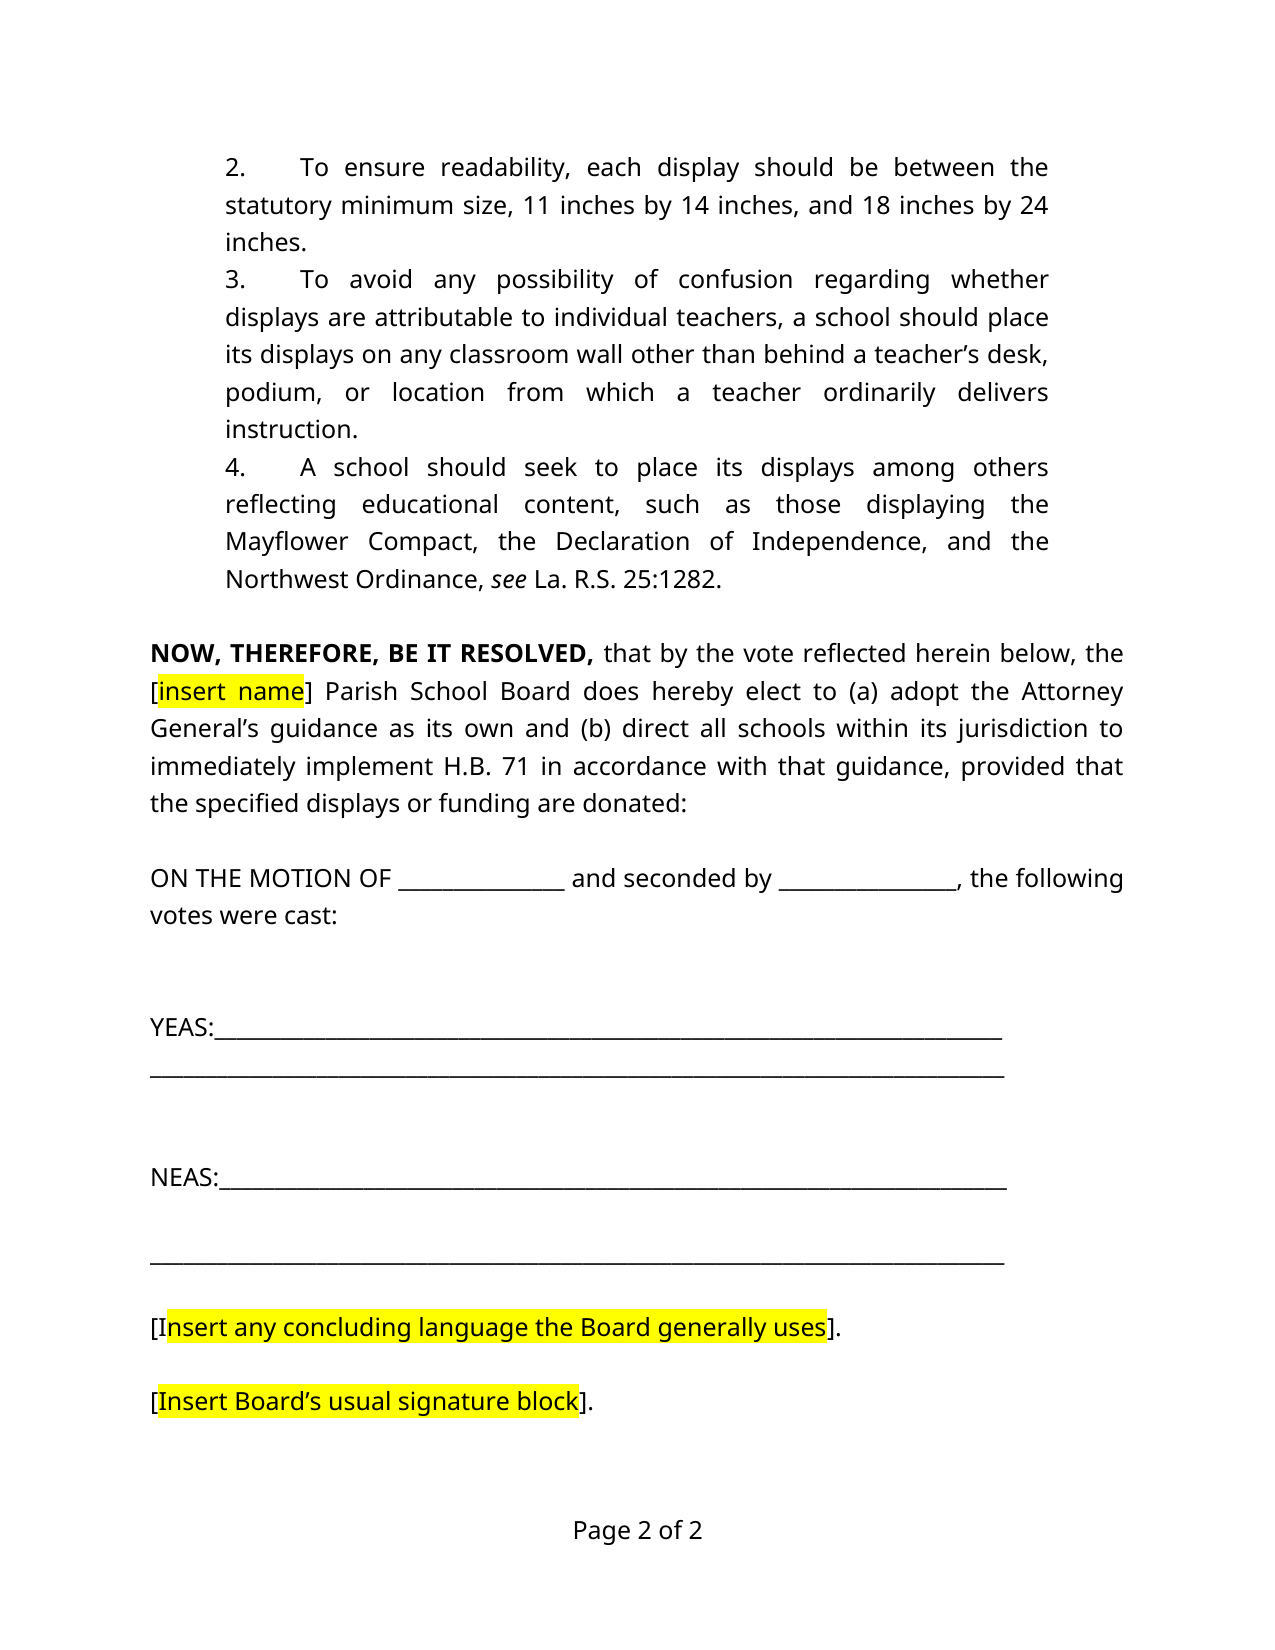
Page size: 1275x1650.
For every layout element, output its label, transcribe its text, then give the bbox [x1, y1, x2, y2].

text ON THE MOTION OF _______________ and seconded by ________________, the following votes were cast: [150, 861, 1125, 932]
list To avoid any possibility of confusion regarding whether displays are attributable to individual teachers, a school should place its displays on any classroom wall other than behind a teacher’s desk, podium, or location from which a teacher ordinarily delivers instruction. [225, 262, 1050, 446]
text NEAS:_______________________________________________________________________ [150, 1160, 1125, 1194]
text _____________________________________________________________________________ [150, 1234, 1125, 1268]
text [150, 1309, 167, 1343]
list A school should seek to place its displays among others reflecting educational content, such as those displaying the Mayflower Compact, the Declaration of Independence, and the Northwest Ordinance, see La. R.S. 25:1282. [225, 449, 1050, 595]
text [Insert any concluding language the Board generally uses]. [827, 1309, 1125, 1343]
text [Insert Board’s usual signature block]. [579, 1384, 1125, 1418]
text YEAS:_______________________________________________________________________ [150, 1010, 1125, 1044]
text NOW, THEREFORE, BE IT RESOLVED, that by the vote reflected herein below, the [insert name] Parish School Board does hereby elect to (a) adopt the Attorney General’s guidance as its own and (b) direct all schools within its jurisdiction to immediately implement H.B. 71 in accordance with that guidance, provided that the specified displays or funding are donated: [150, 636, 1125, 820]
list To ensure readability, each display should be between the statutory minimum size, 11 inches by 14 inches, and 18 inches by 24 inches. [225, 150, 1050, 259]
text _____________________________________________________________________________ [150, 1047, 1125, 1082]
